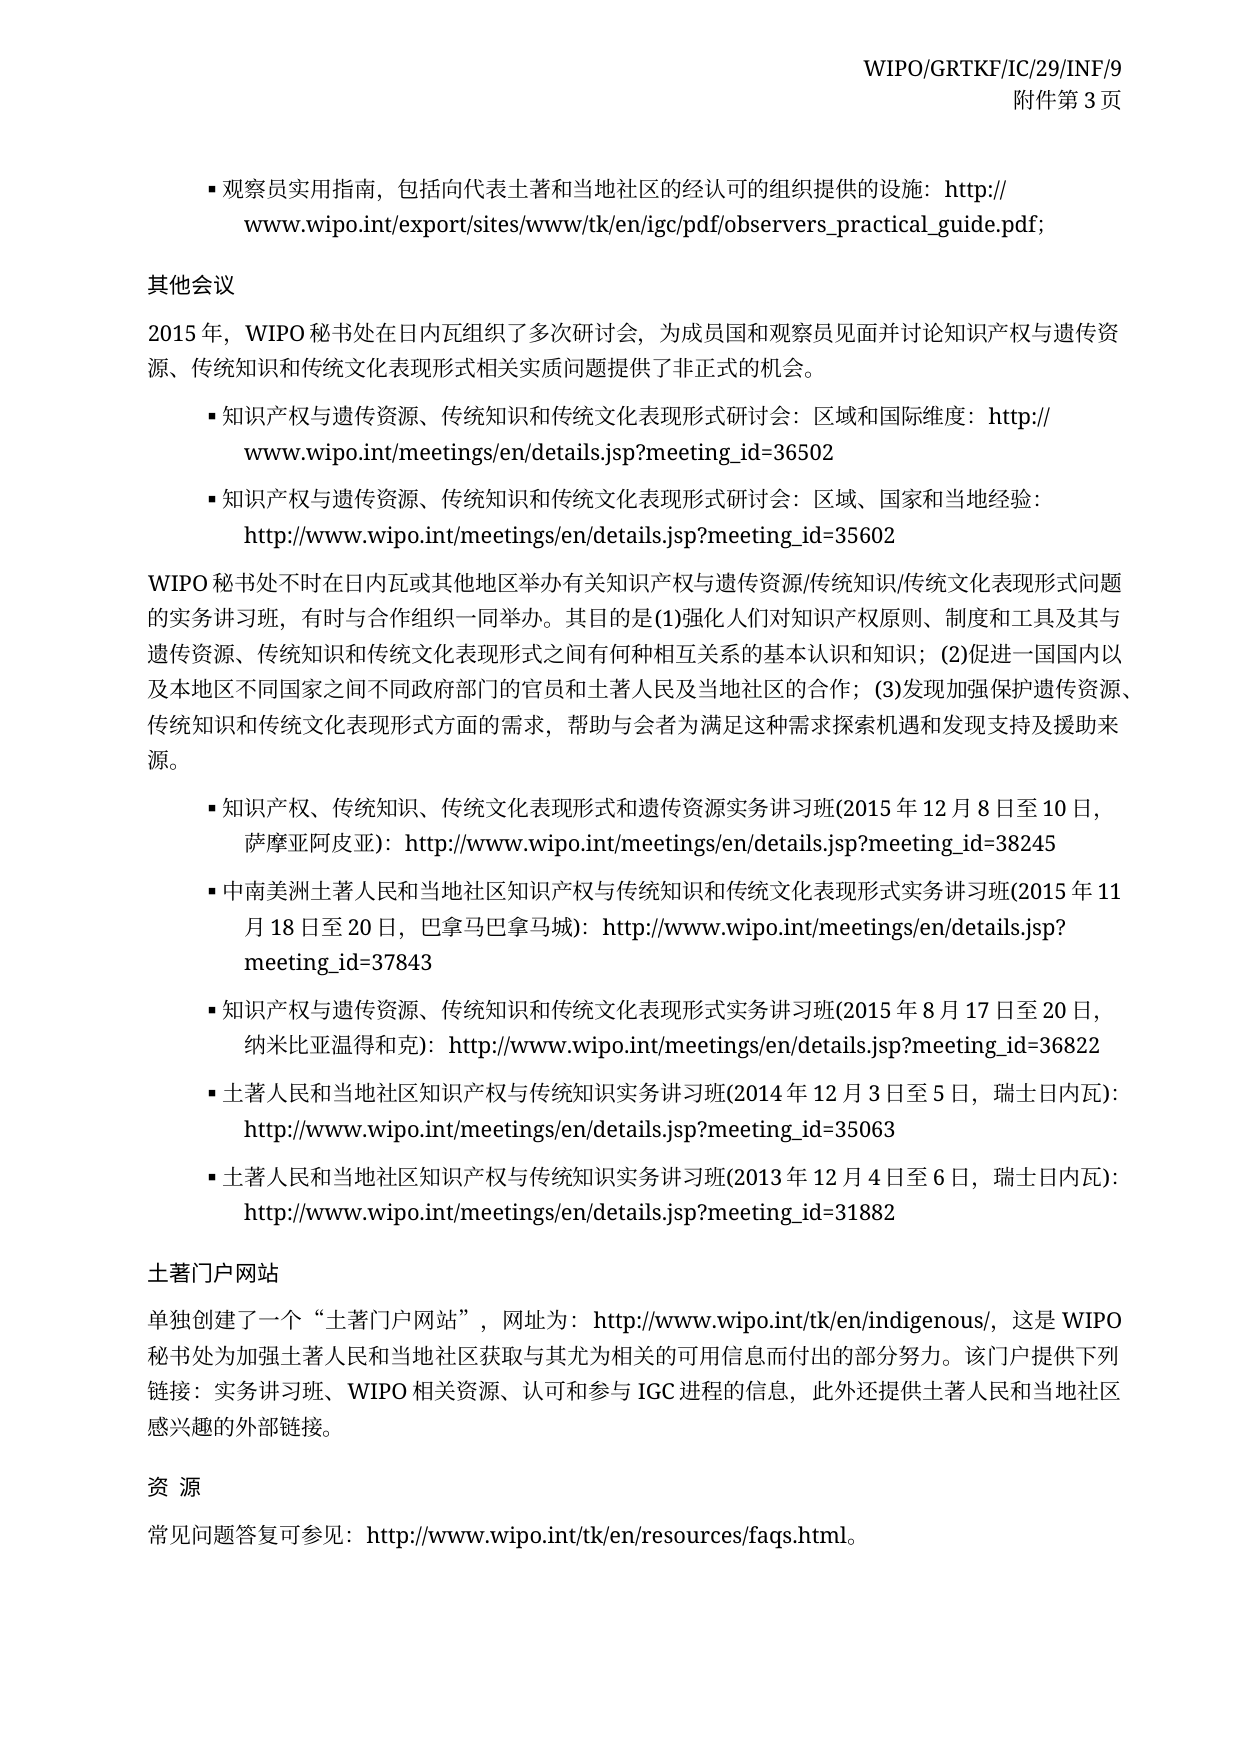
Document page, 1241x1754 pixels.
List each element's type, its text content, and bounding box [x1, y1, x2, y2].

text 土著门户网站 [148, 1252, 1122, 1287]
list 观察员实用指南，包括向代表土著和当地社区的经认可的组织提供的设施：http://www.wipo.int/export/sites/www/tk/en/igc/pdf/observers_practical_guide.pdf； [207, 168, 1122, 239]
text WIPO秘书处不时在日内瓦或其他地区举办有关知识产权与遗传资源/传统知识/传统文化表现形式问题的实务讲习班，有时与合作组织一同举办。其目的是(1)强化人们对知识产权原则、制度和工具及其与遗传资源、传统知识和传统文化表现形式之间有何种相互关系的基本认识和知识；(2)促进一国国内以及本地区不同国家之间不同政府部门的官员和土著人民及当地社区的合作；(3)发现加强保护遗传资源、传统知识和传统文化表现形式方面的需求，帮助与会者为满足这种需求探索机遇和发现支持及援助来‍源。 [148, 562, 1122, 775]
list 知识产权与遗传资源、传统知识和传统文化表现形式研讨会：区域和国际维度：http://www.wipo.int/meetings/en/details.jsp?meeting_id=36502 [207, 396, 1122, 466]
list 土著人民和当地社区知识产权与传统知识实务讲习班(2013年12月4日至6日，瑞士日内瓦)：http://www.wipo.int/meetings/en/details.jsp?meeting_id=31882 [207, 1156, 1122, 1227]
text 单独创建了一个“土著门户网站”，网址为：http://www.wipo.int/tk/en/indigenous/，这是WIPO秘书处为加强土著人民和当地社区获取与其尤为相关的可用信息而付出的部分努力。该门户提供下列链接：实务讲习班、WIPO相关资源、认可和参与IGC进程的信息，此外还提供土著人民和当地社区感兴趣的外部链接。 [148, 1300, 1122, 1441]
list 知识产权、传统知识、传统文化表现形式和遗传资源实务讲习班(2015年12月8日至10日，萨摩亚阿皮亚)：http://www.wipo.int/meetings/en/details.jsp?meeting_id=38245 [207, 787, 1122, 858]
text 常见问题答复可参见：http://www.wipo.int/tk/en/resources/faqs.html。 [148, 1514, 1122, 1550]
list 土著人民和当地社区知识产权与传统知识实务讲习班(2014年12月3日至5日，瑞士日内瓦)：http://www.wipo.int/meetings/en/details.jsp?meeting_id=35063 [207, 1073, 1122, 1143]
list 知识产权与遗传资源、传统知识和传统文化表现形式研讨会：区域、国家和当地经验：http://www.wipo.int/meetings/en/details.jsp?meeting_id=35602 [207, 479, 1122, 550]
text 其他会议 [148, 264, 1122, 300]
list 知识产权与遗传资源、传统知识和传统文化表现形式实务讲习班(2015年8月17日至20日，纳米比亚温得和克)：http://www.wipo.int/meetings/en/details.jsp?meeting_id=36822 [207, 989, 1122, 1060]
list 中南美洲土著人民和当地社区知识产权与传统知识和传统文化表现形式实务讲习班(2015年11月18日至20日，巴拿马巴拿马城)：http://www.wipo.int/meetings/en/details.jsp?meeting_id=37843 [207, 871, 1122, 977]
text 资 源 [148, 1466, 1122, 1502]
text 2015年，WIPO秘书处在日内瓦组织了多次研讨会，为成员国和观察员见面并讨论知识产权与遗传资源、传统知识和传统文化表现形式相关实质问题提供了非正式的机会。 [148, 312, 1122, 383]
